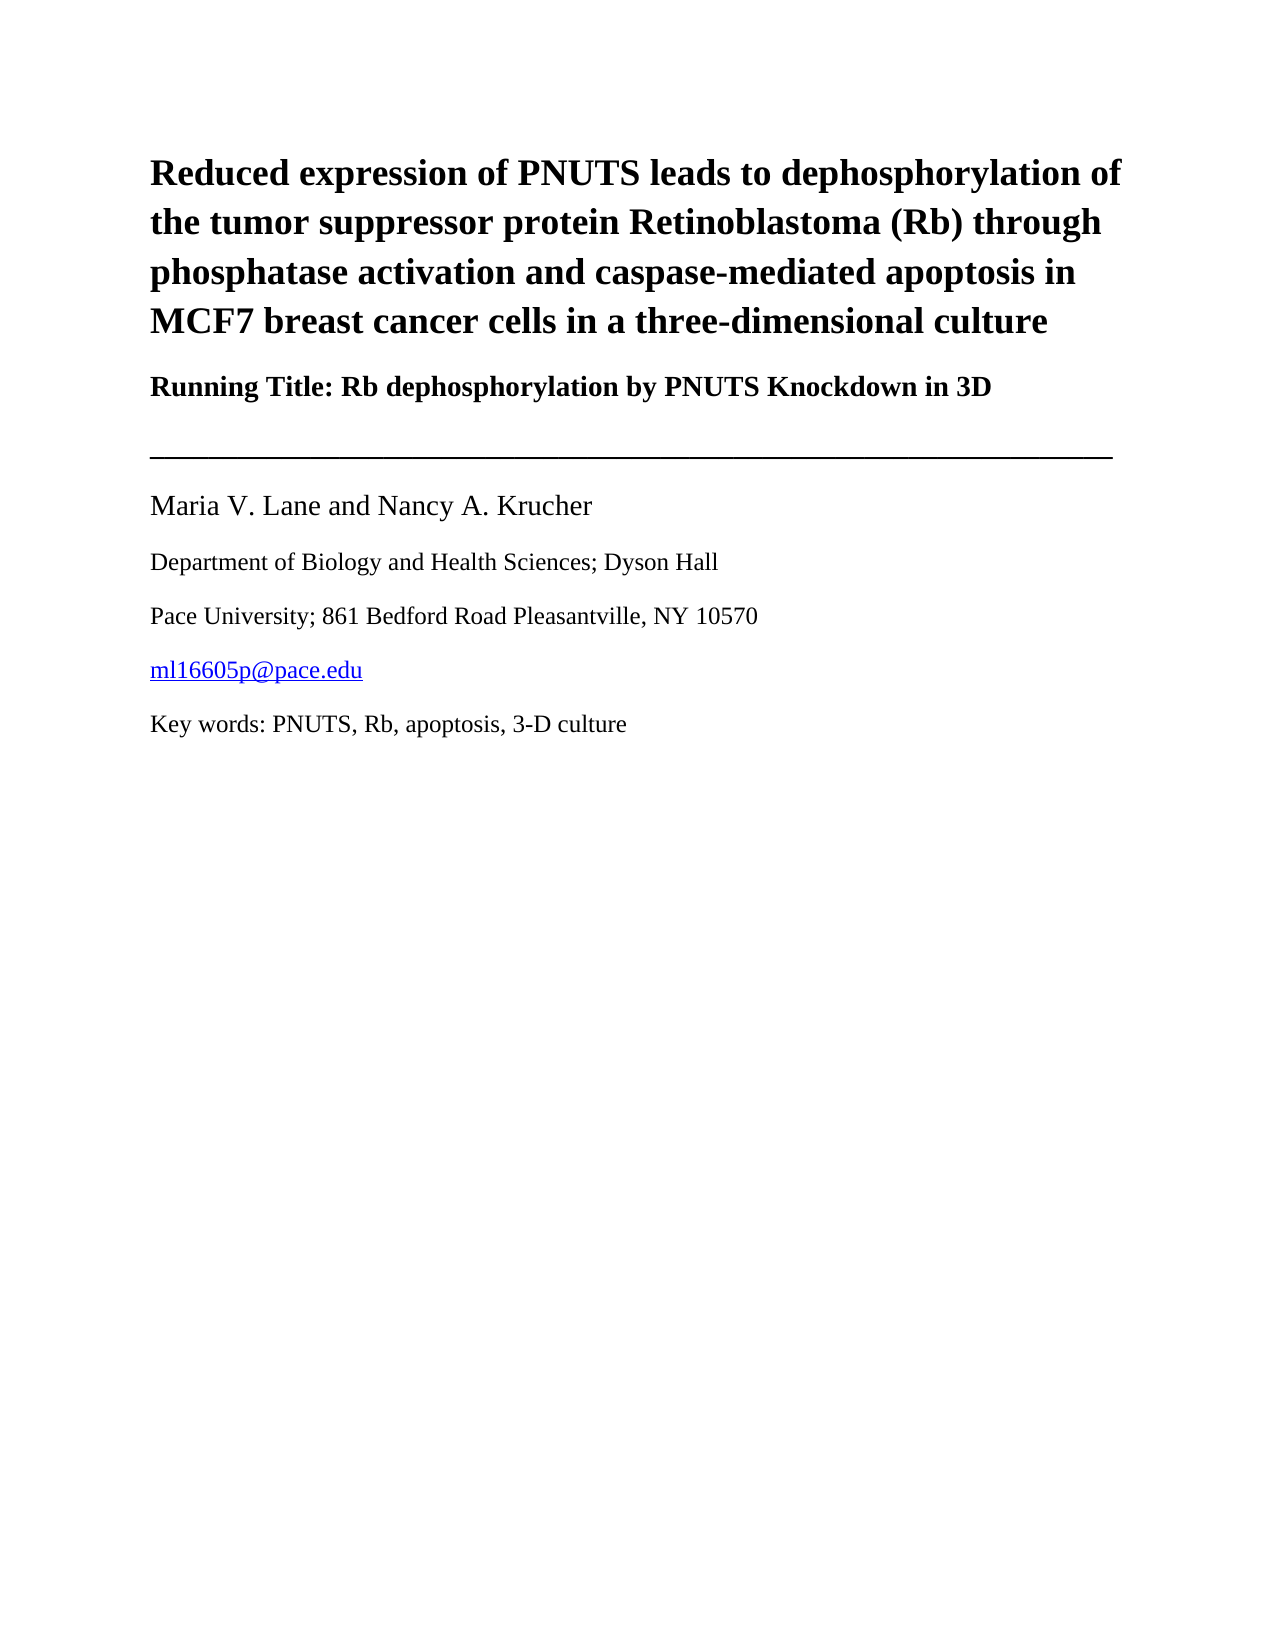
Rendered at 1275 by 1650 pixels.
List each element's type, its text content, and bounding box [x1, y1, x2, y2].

text Pace University; 861 Bedford Road Pleasantville, NY 10570 [150, 601, 1125, 630]
text ml16605p@pace.edu [150, 655, 1125, 684]
text Maria V. Lane and Nancy A. Krucher [150, 488, 1125, 521]
text __________________________________________________________________ [150, 428, 1125, 462]
text Key words: PNUTS, Rb, apoptosis, 3-D culture [150, 709, 1125, 738]
text Department of Biology and Health Sciences; Dyson Hall [150, 547, 1125, 576]
text Reduced expression of PNUTS leads to dephosphorylation of the tumor suppressor protein Retinoblastoma (Rb) through phosphatase activation and caspase-mediated apoptosis in MCF7 breast cancer cells in a three-dimensional culture [150, 150, 1125, 342]
text Running Title: Rb dephosphorylation by PNUTS Knockdown in 3D [150, 369, 1125, 403]
